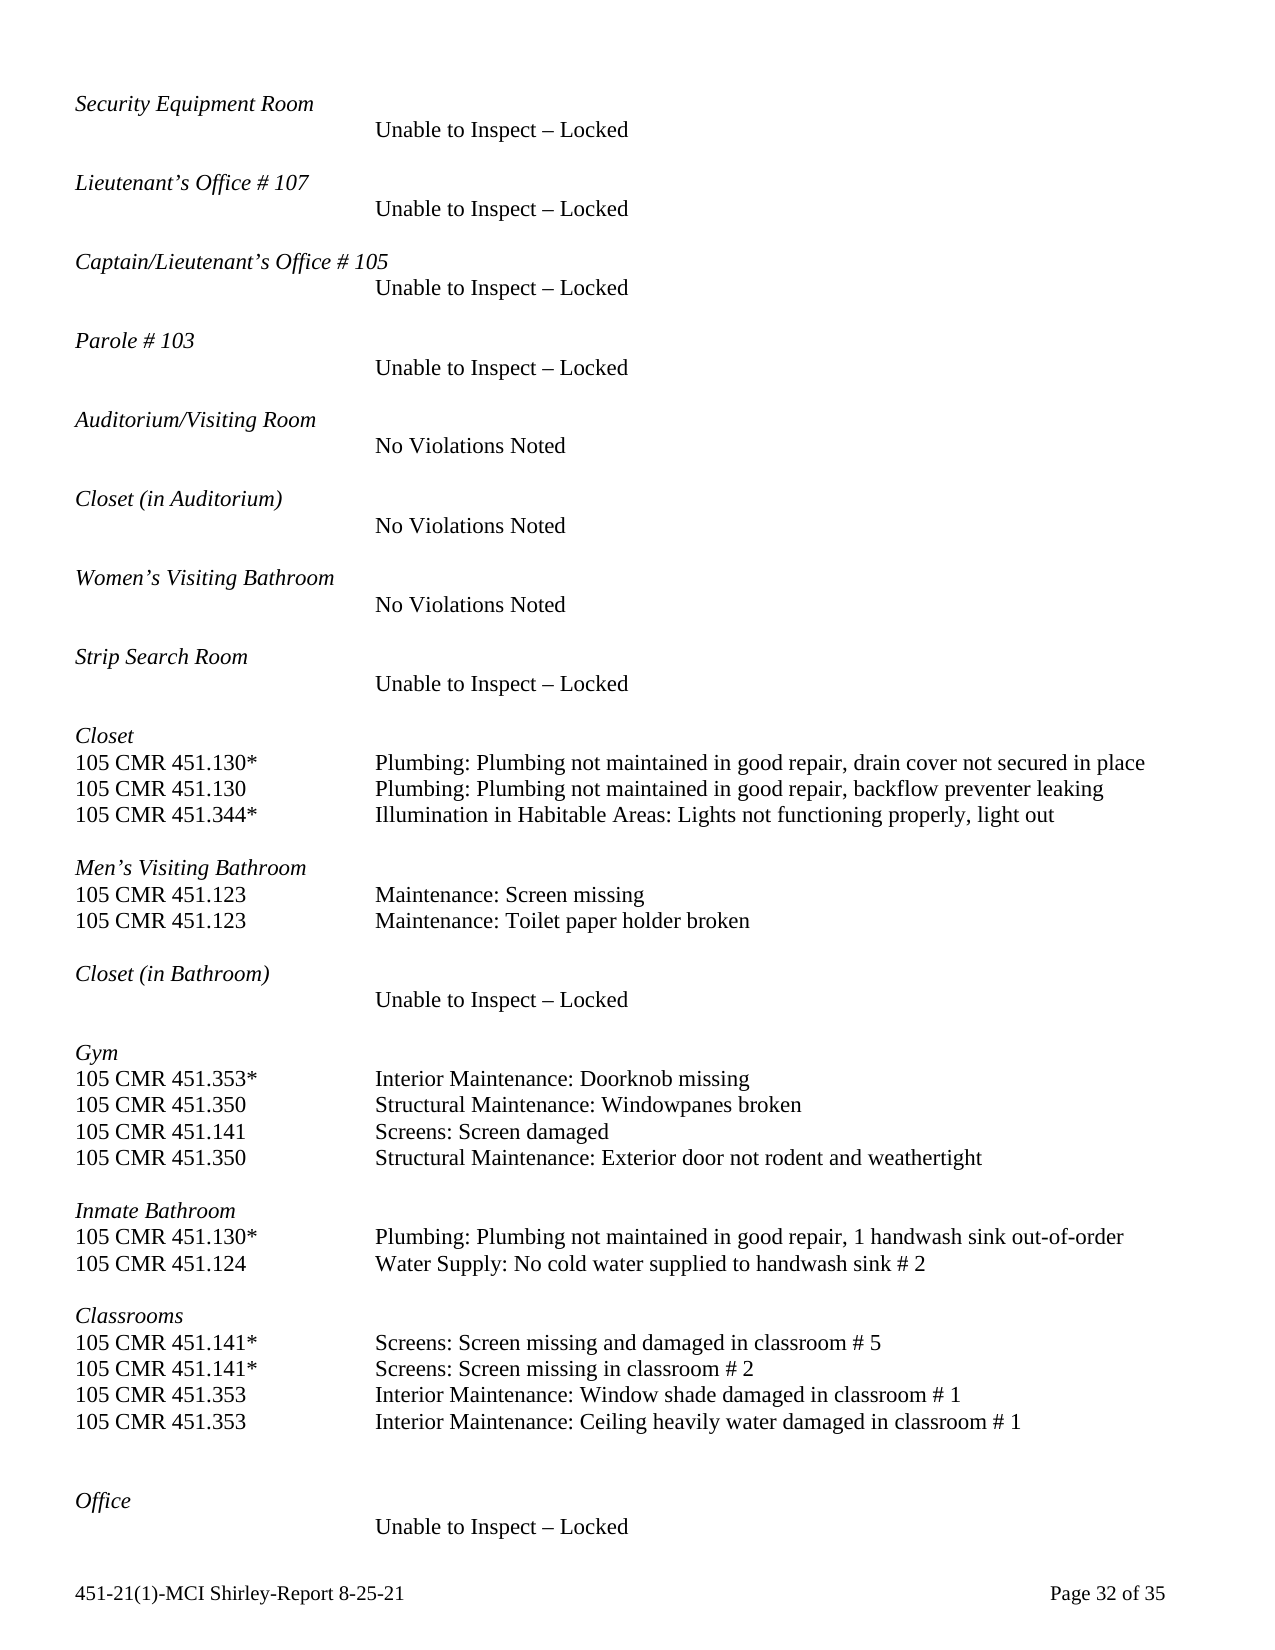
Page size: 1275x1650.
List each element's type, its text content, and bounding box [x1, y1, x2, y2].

text 105 CMR 451.141 Screens: Screen damaged [75, 1118, 1200, 1144]
text 105 CMR 451.353 Interior Maintenance: Window shade damaged in classroom # 1 [75, 1381, 1200, 1408]
text 105 CMR 451.130* Plumbing: Plumbing not maintained in good repair, drain cover not secured in place [75, 749, 1200, 775]
text Unable to Inspect – Locked [75, 274, 1200, 301]
text 105 CMR 451.123 Maintenance: Toilet paper holder broken [75, 907, 1200, 933]
text 105 CMR 451.141* Screens: Screen missing and damaged in classroom # 5 [75, 1329, 1200, 1355]
text Closet (in Bathroom) [75, 960, 1200, 986]
text Women’s Visiting Bathroom [75, 564, 1200, 591]
text Unable to Inspect – Locked [75, 353, 1200, 380]
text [75, 1513, 1200, 1539]
text Unable to Inspect – Locked [75, 986, 1200, 1012]
text 105 CMR 451.130 Plumbing: Plumbing not maintained in good repair, backflow preventer leaking [75, 775, 1200, 802]
text Inmate Bathroom [75, 1197, 1200, 1223]
text Classrooms [75, 1302, 1200, 1329]
text 105 CMR 451.353* Interior Maintenance: Doorknob missing [75, 1065, 1200, 1091]
text Captain/Lieutenant’s Office # 105 [75, 248, 1200, 274]
text Parole # 103 [75, 327, 1200, 353]
text Lieutenant’s Office # 107 [75, 169, 1200, 195]
text 105 CMR 451.130* Plumbing: Plumbing not maintained in good repair, 1 handwash sink out-of-order [75, 1223, 1200, 1249]
text Strip Search Room [75, 643, 1200, 670]
text 105 CMR 451.123 Maintenance: Screen missing [75, 881, 1200, 907]
text 105 CMR 451.124 Water Supply: No cold water supplied to handwash sink # 2 [75, 1249, 1200, 1276]
text Unable to Inspect – Locked [75, 195, 1200, 222]
text Unable to Inspect – Locked [75, 670, 1200, 696]
text Closet (in Auditorium) [75, 485, 1200, 512]
text Security Equipment Room [75, 90, 1200, 116]
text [75, 116, 1200, 143]
text No Violations Noted [75, 512, 1200, 538]
text 105 CMR 451.141* Screens: Screen missing in classroom # 2 [75, 1355, 1200, 1381]
text Closet [75, 722, 1200, 749]
text No Violations Noted [75, 433, 1200, 459]
text 105 CMR 451.353 Interior Maintenance: Ceiling heavily water damaged in classroom # 1 [75, 1408, 1200, 1434]
text Men’s Visiting Bathroom [75, 854, 1200, 881]
text Auditorium/Visiting Room [75, 406, 1200, 433]
text 105 CMR 451.350 Structural Maintenance: Exterior door not rodent and weathertight [75, 1144, 1200, 1171]
text No Violations Noted [75, 591, 1200, 617]
text Gym [75, 1039, 1200, 1065]
text Office [75, 1487, 1200, 1513]
text 105 CMR 451.350 Structural Maintenance: Windowpanes broken [75, 1091, 1200, 1118]
text 105 CMR 451.344* Illumination in Habitable Areas: Lights not functioning properly, light out [75, 802, 1200, 828]
